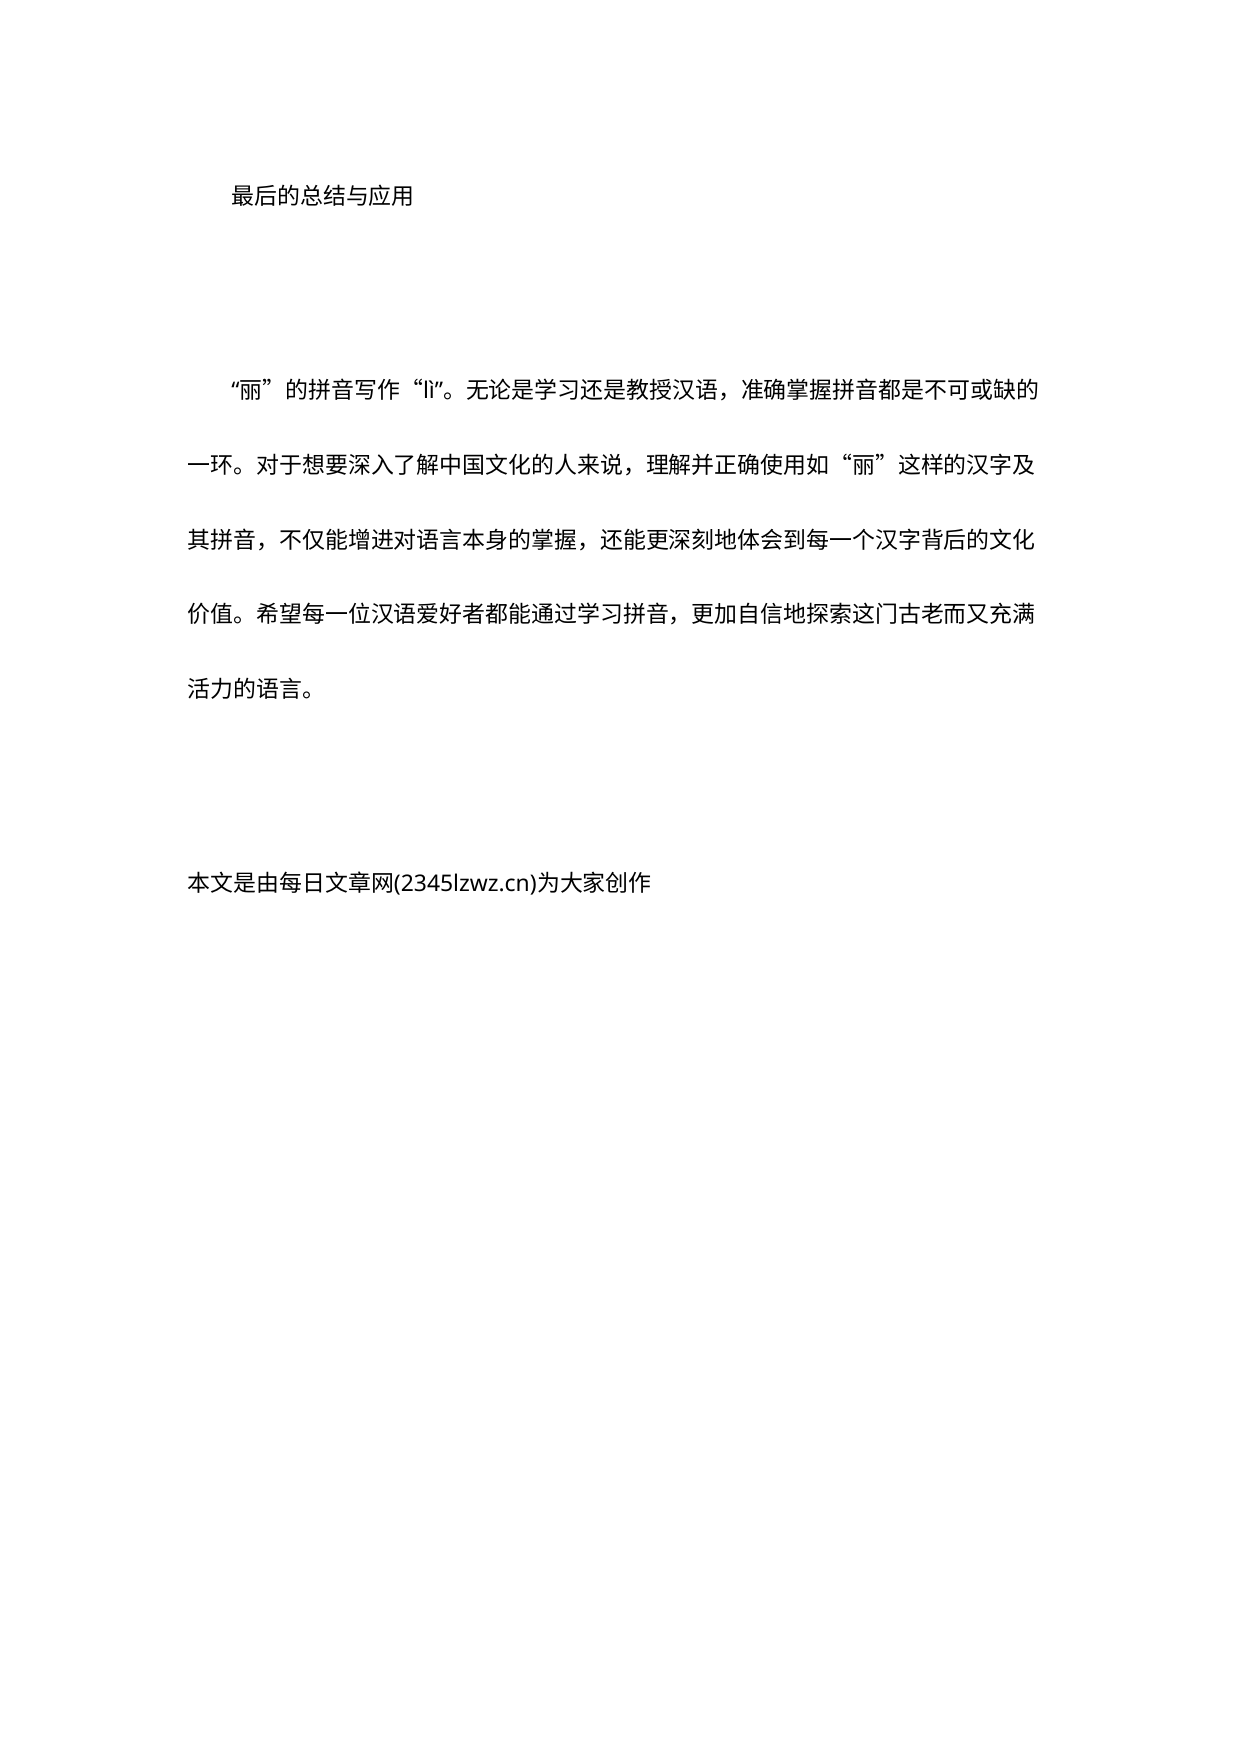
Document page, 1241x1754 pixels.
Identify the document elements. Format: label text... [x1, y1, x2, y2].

text 最后的总结与应用 [187, 162, 1053, 227]
text 本文是由每日文章网(2345lzwz.cn)为大家创作 [187, 849, 1053, 914]
text “丽”的拼音写作“lì”。无论是学习还是教授汉语，准确掌握拼音都是不可或缺的一环。对于想要深入了解中国文化的人来说，理解并正确使用如“丽”这样的汉字及其拼音，不仅能增进对语言本身的掌握，还能更深刻地体会到每一个汉字背后的文化价值。希望每一位汉语爱好者都能通过学习拼音，更加自信地探索这门古老而又充满活力的语言。 [187, 356, 1053, 720]
